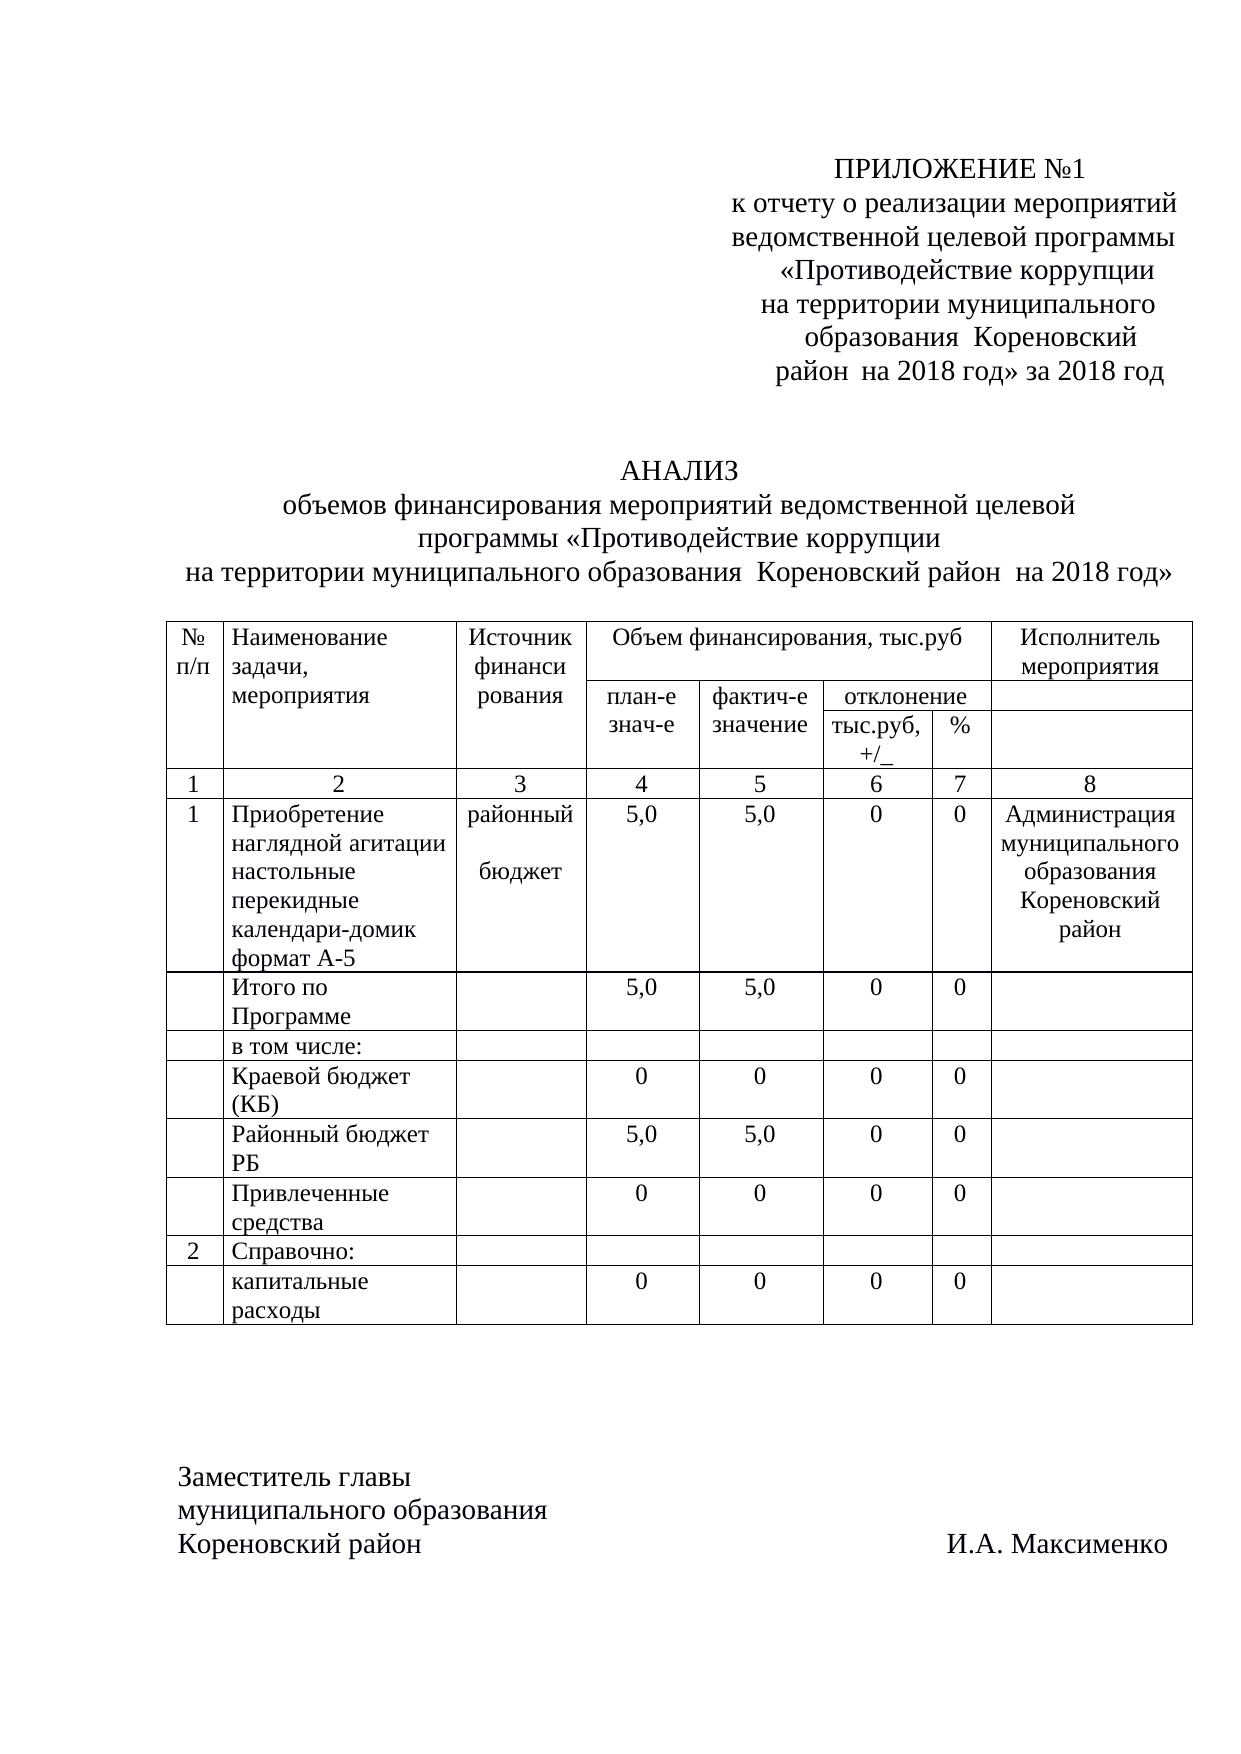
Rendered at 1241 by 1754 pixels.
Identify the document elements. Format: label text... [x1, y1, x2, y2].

text Кореновский район И.А. Максименко [177, 1526, 1181, 1559]
table_cell [933, 1031, 991, 1060]
table_cell Итого по Программе [224, 973, 456, 1030]
table_cell 0 [933, 799, 991, 971]
table_cell [824, 1236, 932, 1265]
table_cell [167, 1119, 223, 1177]
table_cell [700, 1031, 823, 1060]
table_cell [992, 973, 1192, 1030]
table_cell 0 [933, 1061, 991, 1118]
table_cell [167, 1178, 223, 1235]
table_cell [824, 1031, 932, 1060]
table_cell [457, 1236, 586, 1265]
table_cell [457, 1031, 586, 1060]
text ПРИЛОЖЕНИЕ №1 [177, 152, 1181, 185]
table_cell 0 [824, 1178, 932, 1235]
table_cell [992, 1119, 1192, 1177]
table_cell 0 [933, 973, 991, 1030]
table_cell Приобретение наглядной агитации настольные перекидные календари-домик формат А-5 [224, 799, 456, 971]
text район на 2018 год» за 2018 год [177, 353, 1181, 386]
table_cell Администрация муниципального образования Кореновский район [992, 799, 1192, 971]
table_cell [992, 1266, 1192, 1324]
text объемов финансирования мероприятий ведомственной целевой [177, 487, 1181, 521]
table_cell [457, 1266, 586, 1324]
text ведомственной целевой программы [177, 219, 1181, 252]
table_cell Краевой бюджет (КБ) [224, 1061, 456, 1118]
table_cell 6 [824, 769, 932, 798]
table_cell 8 [992, 769, 1192, 798]
table_cell 0 [824, 1061, 932, 1118]
table_cell [933, 1236, 991, 1265]
text АНАЛИЗ [177, 453, 1181, 487]
table_cell [700, 1236, 823, 1265]
table_cell [992, 1061, 1192, 1118]
table_cell 5,0 [587, 799, 699, 971]
text «Противодействие коррупции [177, 252, 1181, 286]
table_header Источник финанси рования [457, 622, 586, 768]
table_cell план-е знач-е [587, 681, 699, 768]
table_cell [457, 1119, 586, 1177]
table_cell 5,0 [700, 799, 823, 971]
table_cell 5,0 [700, 973, 823, 1030]
table_cell 1 [167, 769, 223, 798]
table_cell [992, 1236, 1192, 1265]
text к отчету о реализации мероприятий [177, 185, 1181, 219]
table_cell [992, 681, 1192, 709]
table_cell Справочно: [224, 1236, 456, 1265]
table_cell [457, 1061, 586, 1118]
table_header Исполнитель мероприятия [992, 622, 1192, 680]
table_cell отклонение [824, 681, 991, 709]
table_cell [992, 1031, 1192, 1060]
text на территории муниципального образования Кореновский район на 2018 год» [177, 554, 1181, 588]
table_cell 0 [933, 1266, 991, 1324]
table_cell 4 [587, 769, 699, 798]
table_cell 5,0 [587, 1119, 699, 1177]
table_cell 0 [587, 1266, 699, 1324]
table_cell Привлеченные средства [224, 1178, 456, 1235]
table_cell Районный бюджет РБ [224, 1119, 456, 1177]
text программы «Противодействие коррупции [177, 521, 1181, 554]
table_cell в том числе: [224, 1031, 456, 1060]
table_cell 0 [587, 1061, 699, 1118]
table_cell 0 [700, 1061, 823, 1118]
table_cell тыс.руб, +/_ [824, 711, 932, 768]
table_cell [457, 1178, 586, 1235]
table_cell 5,0 [587, 973, 699, 1030]
table_cell [992, 1178, 1192, 1235]
table_cell 5,0 [700, 1119, 823, 1177]
table_cell [167, 1266, 223, 1324]
table_cell [167, 1031, 223, 1060]
table_cell районный бюджет [457, 799, 586, 971]
table_cell 0 [933, 1178, 991, 1235]
table_cell фактич-е значение [700, 681, 823, 768]
table_cell 0 [824, 799, 932, 971]
table_header Наименование задачи, мероприятия [224, 622, 456, 768]
text на территории муниципального [177, 286, 1181, 319]
table_cell 0 [700, 1266, 823, 1324]
text Заместитель главы [177, 1459, 1181, 1492]
table_cell [587, 1236, 699, 1265]
text муниципального образования [177, 1492, 1181, 1526]
table_cell 0 [824, 1119, 932, 1177]
table_cell 7 [933, 769, 991, 798]
table_cell 0 [587, 1178, 699, 1235]
table_cell 2 [167, 1236, 223, 1265]
table_header № п/п [167, 622, 223, 768]
table_cell [167, 1061, 223, 1118]
table_cell 2 [224, 769, 456, 798]
table_cell % [933, 711, 991, 768]
table_cell [992, 711, 1192, 768]
table_cell [167, 973, 223, 1030]
table_cell 0 [933, 1119, 991, 1177]
table_header Объем финансирования, тыс.руб [587, 622, 991, 680]
text образования Кореновский [177, 319, 1181, 353]
table_cell 0 [824, 1266, 932, 1324]
table_cell 0 [700, 1178, 823, 1235]
table_cell 1 [167, 799, 223, 971]
table_cell [587, 1031, 699, 1060]
table_cell 0 [824, 973, 932, 1030]
table_cell капитальные расходы [224, 1266, 456, 1324]
table_cell 3 [457, 769, 586, 798]
table_cell [457, 973, 586, 1030]
table_cell 5 [700, 769, 823, 798]
